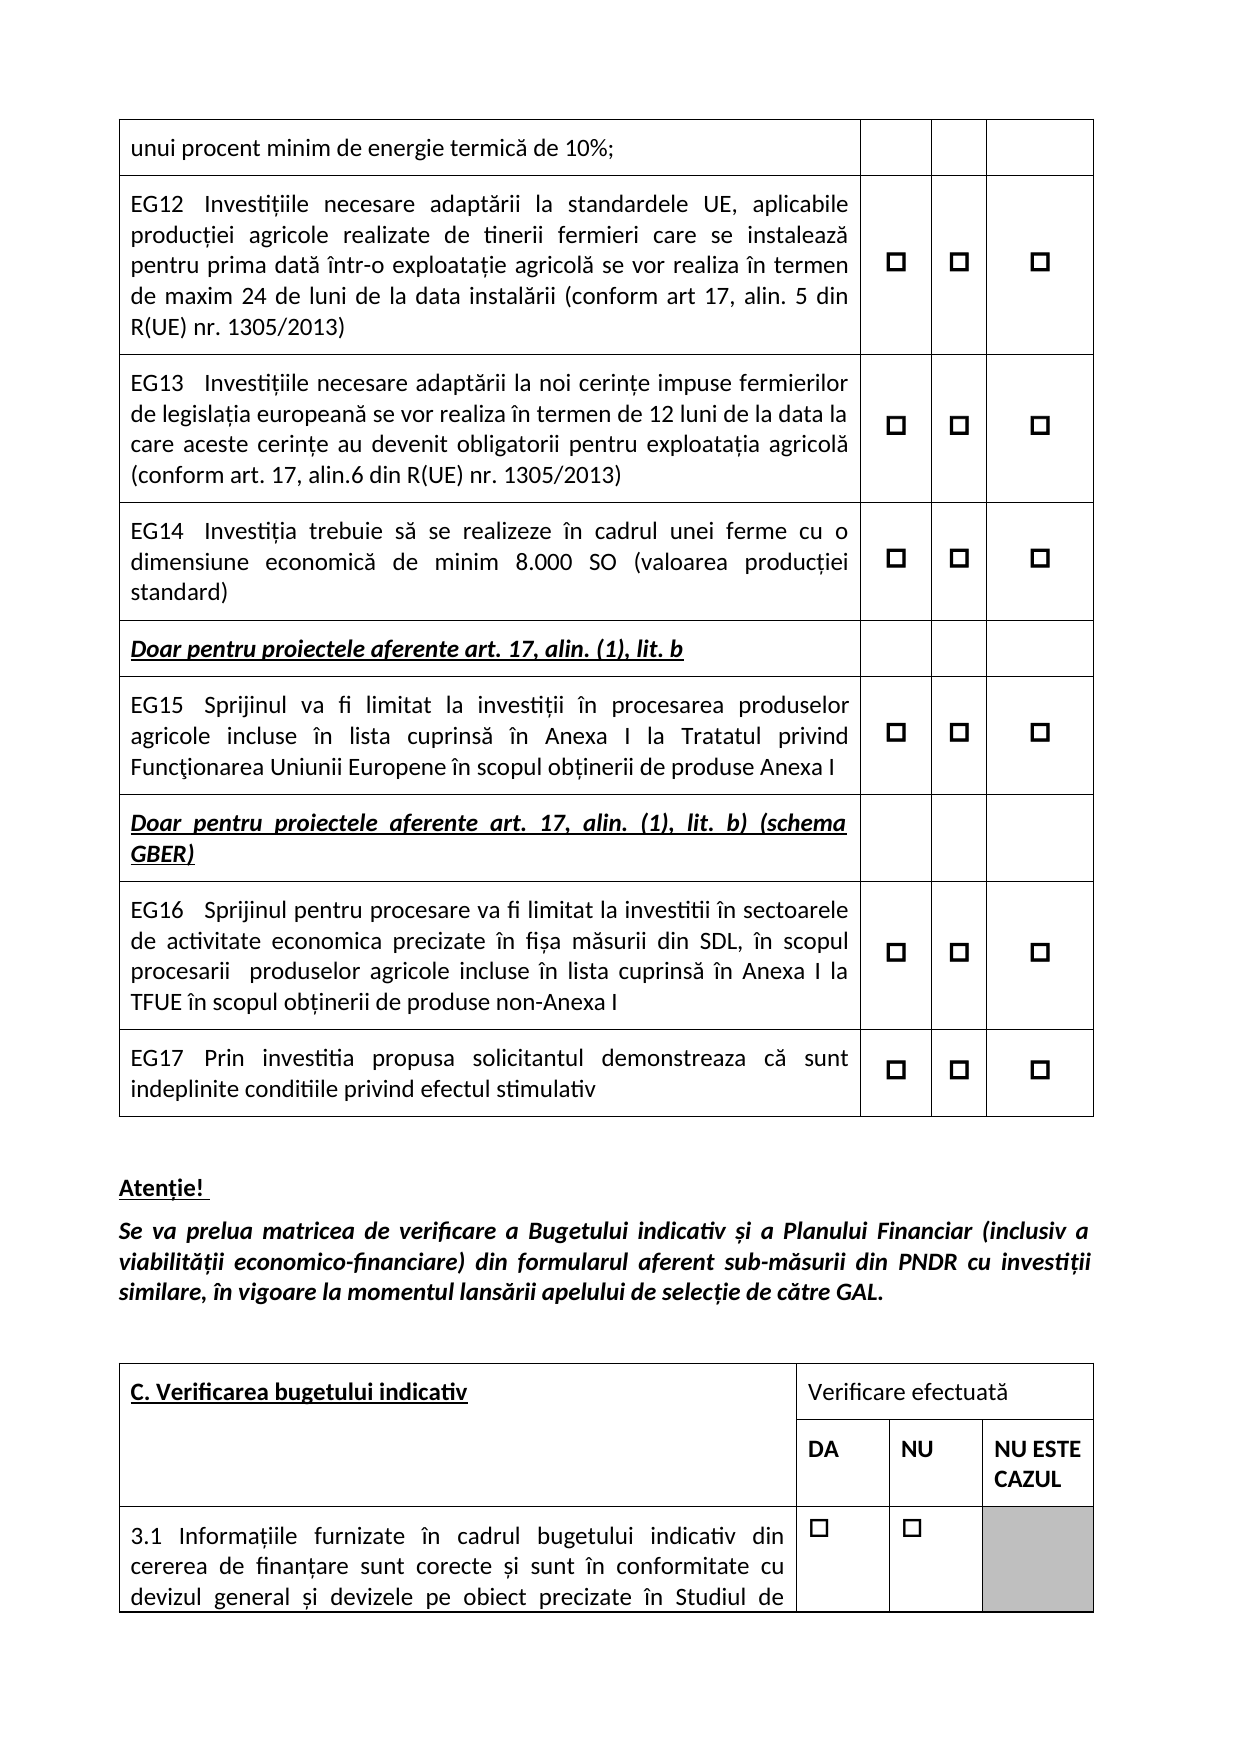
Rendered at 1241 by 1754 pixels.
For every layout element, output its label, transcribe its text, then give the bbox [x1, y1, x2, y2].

table_cell EG12 Investițiile necesare adaptării la standardele UE, aplicabile producției agricole realizate de tinerii fermieri care se instalează pentru prima dată într-o exploatație agricolă se vor realiza în termen de maxim 24 de luni de la data instalării (conform art 17, alin. 5 din R(UE) nr. 1305/2013) [120, 176, 860, 354]
table_cell [983, 1507, 1093, 1611]
table_cell [932, 882, 986, 1029]
text Se va prelua matricea de verificare a Bugetului indicativ și a Planului Financiar (inclusiv a viabilității economico-financiare) din formularul aferent sub-măsurii din PNDR cu investiții similare, în vigoare la momentul lansării apelului de selecție de către GAL. [118, 1216, 1093, 1307]
table_cell [932, 120, 986, 175]
table_cell [861, 120, 931, 175]
table_cell EG13 Investițiile necesare adaptării la noi cerinţe impuse fermierilor de legislaţia europeană se vor realiza în termen de 12 luni de la data la care aceste cerinţe au devenit obligatorii pentru exploataţia agricolă (conform art. 17, alin.6 din R(UE) nr. 1305/2013) [120, 355, 860, 502]
table_cell EG14 Investiţia trebuie să se realizeze în cadrul unei ferme cu o dimensiune economică de minim 8.000 SO (valoarea producţiei standard) [120, 503, 860, 619]
table_cell [932, 503, 986, 619]
table_cell [797, 1507, 889, 1611]
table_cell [120, 1507, 796, 1611]
table_cell [932, 355, 986, 502]
table_cell NU [890, 1420, 982, 1506]
table_cell [861, 795, 931, 881]
table_cell [987, 882, 1093, 1029]
table_cell EG15 Sprijinul va fi limitat la investiții în procesarea produselor agricole incluse în lista cuprinsă în Anexa I la Tratatul privind Funcţionarea Uniunii Europene în scopul obținerii de produse Anexa I [120, 677, 860, 794]
table_cell [987, 677, 1093, 794]
table_header C. Verificarea bugetului indicativ [120, 1364, 796, 1506]
text Atenție! [118, 1172, 1093, 1203]
table_header Verificare efectuată [797, 1364, 1093, 1419]
table_cell [861, 503, 931, 619]
table_cell [987, 795, 1093, 881]
table_cell [932, 677, 986, 794]
table_cell EG17 Prin investitia propusa solicitantul demonstreaza că sunt indeplinite conditiile privind efectul stimulativ [120, 1030, 860, 1116]
table_cell [987, 1030, 1093, 1116]
table_cell EG16 Sprijinul pentru procesare va fi limitat la investitii în sectoarele de activitate economica precizate în fișa măsurii din SDL, în scopul procesarii produselor agricole incluse în lista cuprinsă în Anexa I la TFUE în scopul obținerii de produse non-Anexa I [120, 882, 860, 1029]
table_cell [861, 1030, 931, 1116]
table_cell Doar pentru proiectele aferente art. 17, alin. (1), lit. b) (schema GBER) [120, 795, 860, 881]
table_cell [861, 355, 931, 502]
table_cell [987, 355, 1093, 502]
table_cell [861, 621, 931, 676]
table_cell [932, 1030, 986, 1116]
table_cell [932, 621, 986, 676]
table_cell [890, 1507, 982, 1611]
table_cell [932, 176, 986, 354]
table_cell [932, 795, 986, 881]
table_cell Doar pentru proiectele aferente art. 17, alin. (1), lit. b [120, 621, 860, 676]
table_cell NU ESTE CAZUL [983, 1420, 1093, 1506]
table_cell [861, 677, 931, 794]
table_cell [861, 176, 931, 354]
table_cell [861, 882, 931, 1029]
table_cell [120, 120, 860, 175]
table_cell DA [797, 1420, 889, 1506]
table_cell [987, 621, 1093, 676]
table_cell [987, 120, 1093, 175]
table_cell [987, 503, 1093, 619]
table_cell [987, 176, 1093, 354]
